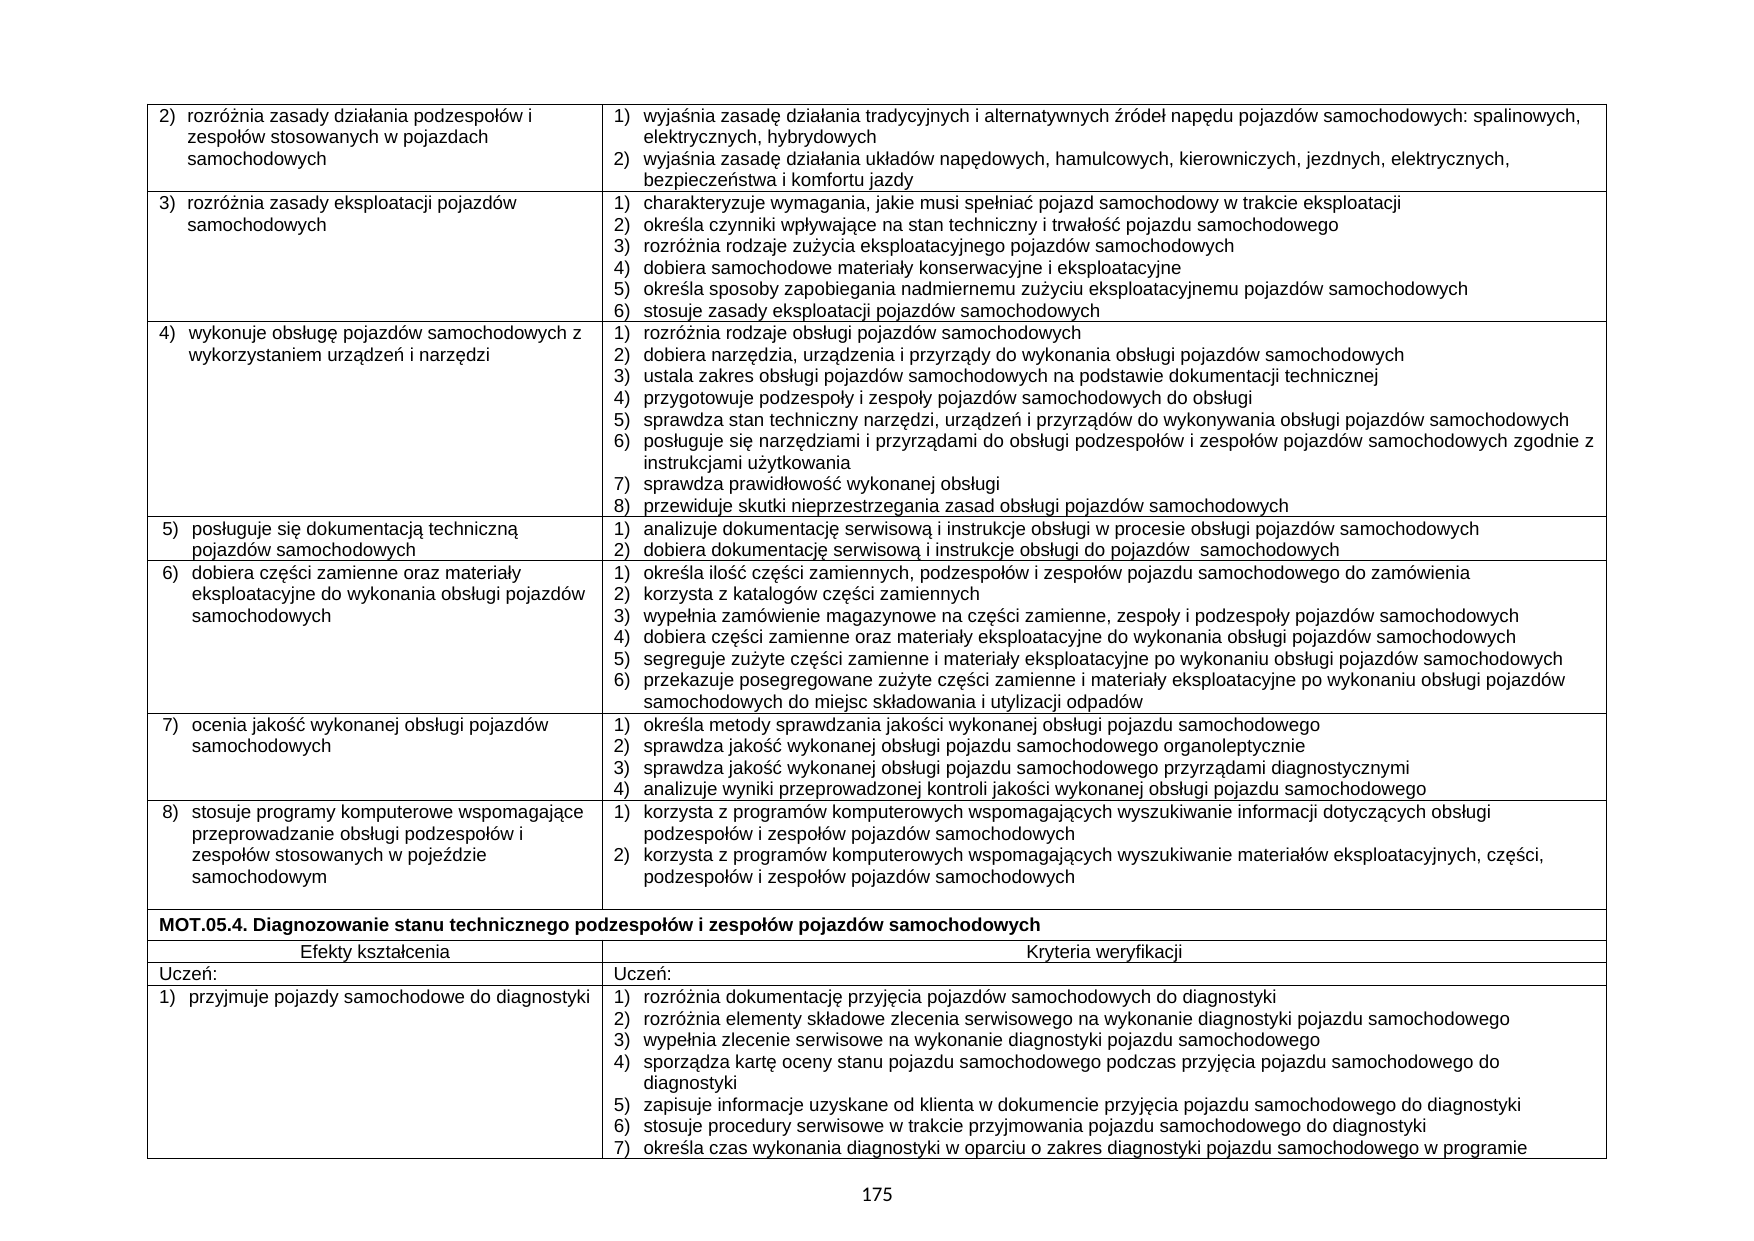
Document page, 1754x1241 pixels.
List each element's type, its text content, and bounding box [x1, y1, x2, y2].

table_cell wyjaśnia zasadę działania tradycyjnych i alternatywnych źródeł napędu pojazdów samochodowych: spalinowych, elektrycznych, hybrydowych wyjaśnia zasadę działania układów napędowych, hamulcowych, kierowniczych, jezdnych, elektrycznych, bezpieczeństwa i komfortu jazdy [603, 105, 1606, 191]
table_cell wykonuje obsługę pojazdów samochodowych z wykorzystaniem urządzeń i narzędzi [148, 322, 602, 516]
table_cell określa metody sprawdzania jakości wykonanej obsługi pojazdu samochodowego sprawdza jakość wykonanej obsługi pojazdu samochodowego organoleptycznie sprawdza jakość wykonanej obsługi pojazdu samochodowego przyrządami diagnostycznymi analizuje wyniki przeprowadzonej kontroli jakości wykonanej obsługi pojazdu samochodowego [603, 714, 1606, 800]
table_cell Kryteria weryfikacji [603, 941, 1606, 962]
table_cell 2) rozróżnia zasady działania podzespołów i zespołów stosowanych w pojazdach samochodowych [148, 105, 602, 191]
table_cell korzysta z programów komputerowych wspomagających wyszukiwanie informacji dotyczących obsługi podzespołów i zespołów pojazdów samochodowych korzysta z programów komputerowych wspomagających wyszukiwanie materiałów eksploatacyjnych, części, podzespołów i zespołów pojazdów samochodowych [603, 801, 1606, 908]
table_cell posługuje się dokumentacją techniczną pojazdów samochodowych [148, 517, 602, 560]
table_cell ocenia jakość wykonanej obsługi pojazdów samochodowych [148, 714, 602, 800]
table_cell Efekty kształcenia [148, 941, 602, 962]
table_cell dobiera części zamienne oraz materiały eksploatacyjne do wykonania obsługi pojazdów samochodowych [148, 561, 602, 712]
table_cell MOT.05.4. Diagnozowanie stanu technicznego podzespołów i zespołów pojazdów samochodowych [148, 910, 1606, 939]
table_cell Uczeń: [148, 963, 602, 985]
table_cell 3) rozróżnia zasady eksploatacji pojazdów samochodowych [148, 192, 602, 321]
table_cell stosuje programy komputerowe wspomagające przeprowadzanie obsługi podzespołów i zespołów stosowanych w pojeździe samochodowym [148, 801, 602, 908]
table_cell analizuje dokumentację serwisową i instrukcje obsługi w procesie obsługi pojazdów samochodowych dobiera dokumentację serwisową i instrukcje obsługi do pojazdów samochodowych [603, 517, 1606, 560]
table_cell określa ilość części zamiennych, podzespołów i zespołów pojazdu samochodowego do zamówienia korzysta z katalogów części zamiennych wypełnia zamówienie magazynowe na części zamienne, zespoły i podzespoły pojazdów samochodowych dobiera części zamienne oraz materiały eksploatacyjne do wykonania obsługi pojazdów samochodowych segreguje zużyte części zamienne i materiały eksploatacyjne po wykonaniu obsługi pojazdów samochodowych przekazuje posegregowane zużyte części zamienne i materiały eksploatacyjne po wykonaniu obsługi pojazdów samochodowych do miejsc składowania i utylizacji odpadów [603, 561, 1606, 712]
table_cell Uczeń: [603, 963, 1606, 985]
table_cell rozróżnia rodzaje obsługi pojazdów samochodowych dobiera narzędzia, urządzenia i przyrządy do wykonania obsługi pojazdów samochodowych ustala zakres obsługi pojazdów samochodowych na podstawie dokumentacji technicznej przygotowuje podzespoły i zespoły pojazdów samochodowych do obsługi sprawdza stan techniczny narzędzi, urządzeń i przyrządów do wykonywania obsługi pojazdów samochodowych posługuje się narzędziami i przyrządami do obsługi podzespołów i zespołów pojazdów samochodowych zgodnie z instrukcjami użytkowania sprawdza prawidłowość wykonanej obsługi przewiduje skutki nieprzestrzegania zasad obsługi pojazdów samochodowych [603, 322, 1606, 516]
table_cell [603, 986, 1606, 1158]
table_cell charakteryzuje wymagania, jakie musi spełniać pojazd samochodowy w trakcie eksploatacji określa czynniki wpływające na stan techniczny i trwałość pojazdu samochodowego rozróżnia rodzaje zużycia eksploatacyjnego pojazdów samochodowych dobiera samochodowe materiały konserwacyjne i eksploatacyjne określa sposoby zapobiegania nadmiernemu zużyciu eksploatacyjnemu pojazdów samochodowych stosuje zasady eksploatacji pojazdów samochodowych [603, 192, 1606, 321]
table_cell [148, 986, 602, 1158]
